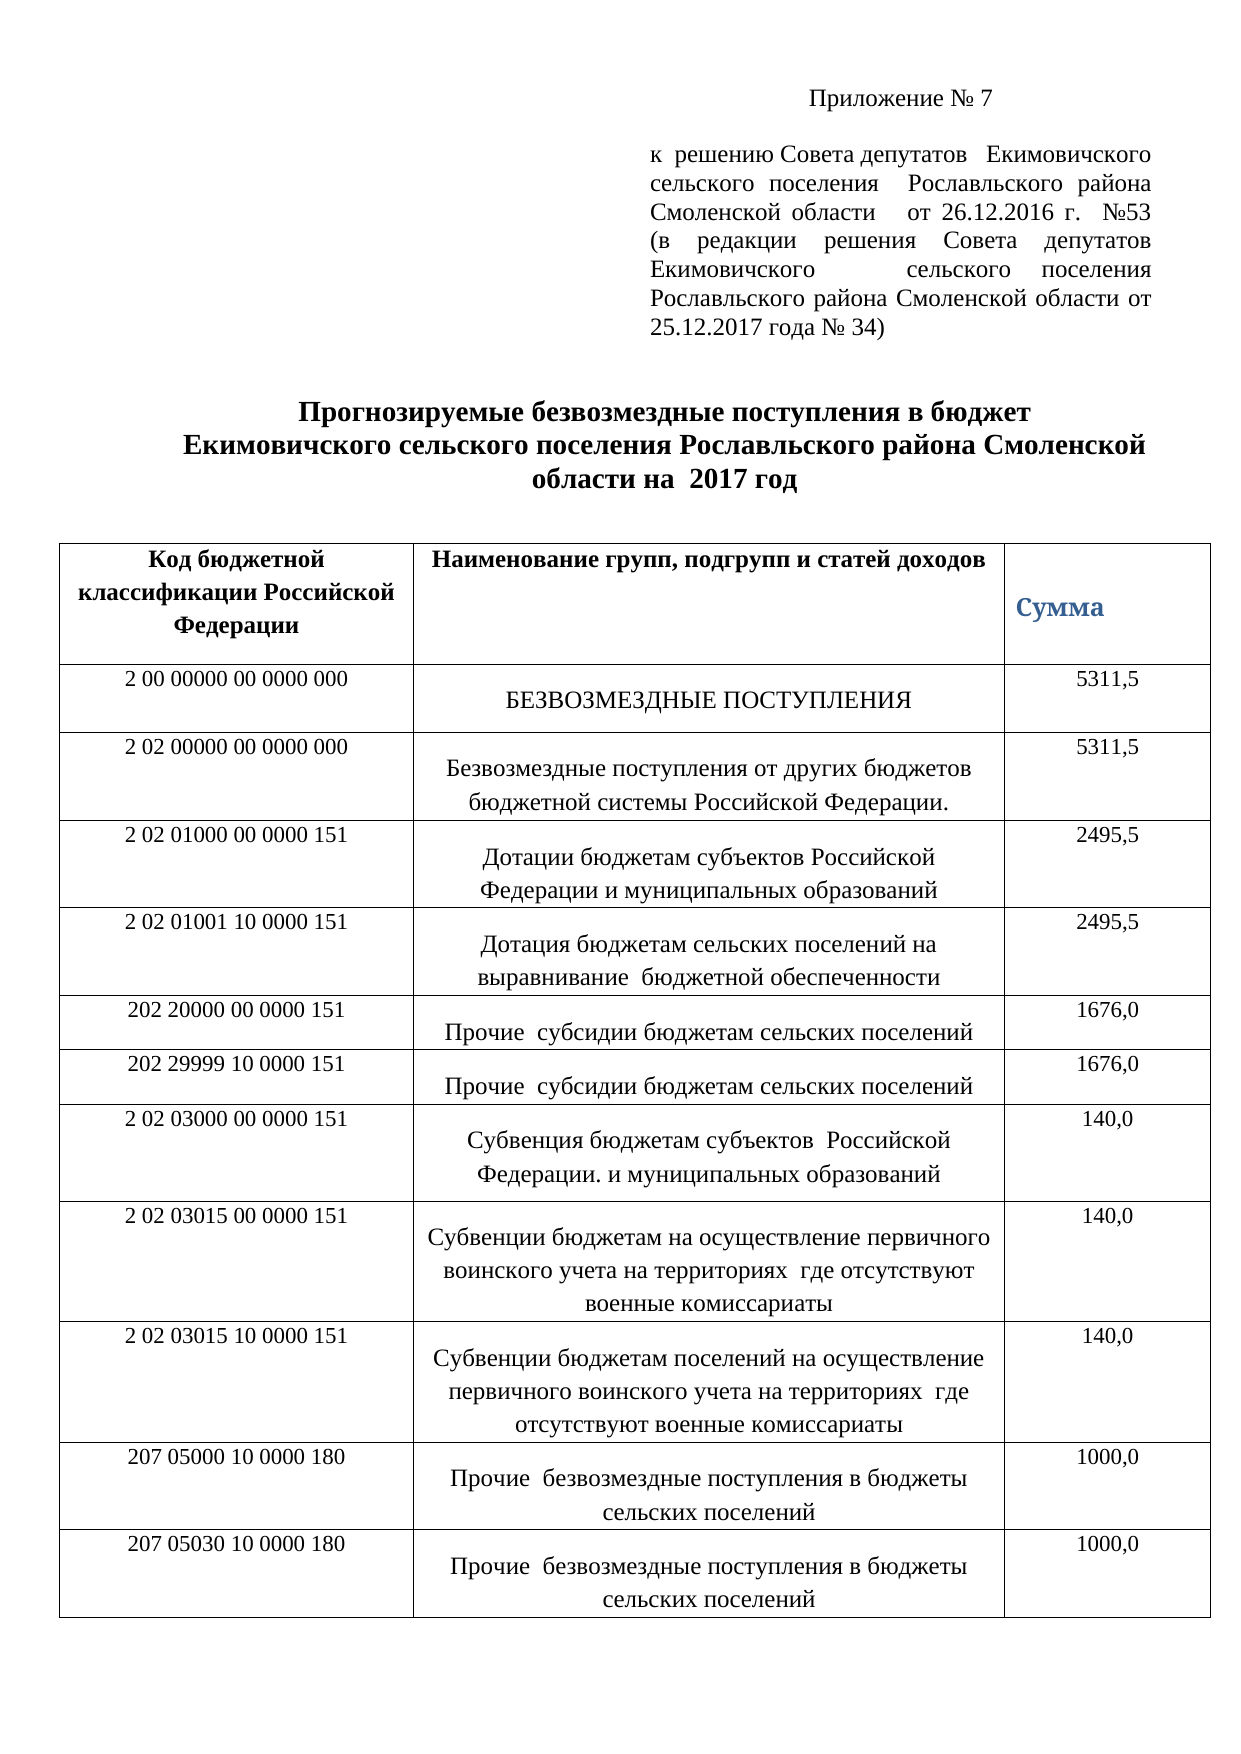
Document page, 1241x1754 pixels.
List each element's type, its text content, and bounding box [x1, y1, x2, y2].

table_cell 1676,0 [1005, 1050, 1210, 1104]
table_cell 1000,0 [1005, 1530, 1210, 1617]
table_cell Субвенция бюджетам субъектов Российской Федерации. и муниципальных образований [414, 1105, 1004, 1201]
table_cell 140,0 [1005, 1105, 1210, 1201]
table_cell 207 05000 10 0000 180 [60, 1443, 413, 1529]
table_cell 1676,0 [1005, 996, 1210, 1049]
table_cell Прочие безвозмездные поступления в бюджеты сельских поселений [414, 1530, 1004, 1617]
table_cell Субвенции бюджетам поселений на осуществление первичного воинского учета на территориях где отсутствуют военные комиссариаты [414, 1322, 1004, 1442]
table_cell 2 00 00000 00 0000 000 [60, 665, 413, 732]
table_cell 207 05030 10 0000 180 [60, 1530, 413, 1617]
table_cell Субвенции бюджетам на осуществление первичного воинского учета на территориях где отсутствуют военные комиссариаты [414, 1202, 1004, 1321]
table_cell 1000,0 [1005, 1443, 1210, 1529]
text к решению Совета депутатов Екимовичского сельского поселения Рославльского района Смоленской области от 26.12.2016 г. №53 (в редакции решения Совета депутатов Екимовичского сельского поселения Рославльского района Смоленской области от 25.12.2017 года № 34) [650, 139, 1152, 341]
table_cell 2 02 03015 10 0000 151 [60, 1322, 413, 1442]
table_header Сумма [1005, 544, 1210, 664]
table_cell 140,0 [1005, 1322, 1210, 1442]
text Приложение № 7 [650, 83, 1152, 111]
table_cell Прочие безвозмездные поступления в бюджеты сельских поселений [414, 1443, 1004, 1529]
table_cell Прочие субсидии бюджетам сельских поселений [414, 1050, 1004, 1104]
table_cell 2495,5 [1005, 908, 1210, 995]
table_cell Безвозмездные поступления от других бюджетов бюджетной системы Российской Федерации. [414, 733, 1004, 820]
table_header Наименование групп, подгрупп и статей доходов [414, 544, 1004, 664]
table_cell 202 20000 00 0000 151 [60, 996, 413, 1049]
table_cell Прочие субсидии бюджетам сельских поселений [414, 996, 1004, 1049]
table_cell 140,0 [1005, 1202, 1210, 1321]
table_cell 202 29999 10 0000 151 [60, 1050, 413, 1104]
table_cell 5311,5 [1005, 733, 1210, 820]
table_cell 2 02 03000 00 0000 151 [60, 1105, 413, 1201]
table_cell Дотация бюджетам сельских поселений на выравнивание бюджетной обеспеченности [414, 908, 1004, 995]
table_cell 2495,5 [1005, 821, 1210, 907]
table_cell 2 02 03015 00 0000 151 [60, 1202, 413, 1321]
table_cell БЕЗВОЗМЕЗДНЫЕ ПОСТУПЛЕНИЯ [414, 665, 1004, 732]
table_header Код бюджетной классификации Российской Федерации [60, 544, 413, 664]
table_cell 5311,5 [1005, 665, 1210, 732]
table_cell Дотации бюджетам субъектов Российской Федерации и муниципальных образований [414, 821, 1004, 907]
table_cell 2 02 01001 10 0000 151 [60, 908, 413, 995]
table_cell 2 02 00000 00 0000 000 [60, 733, 413, 820]
text Екимовичского сельского поселения Рославльского района Смоленской области на 2017 год [177, 427, 1152, 494]
table_cell 2 02 01000 00 0000 151 [60, 821, 413, 907]
text Прогнозируемые безвозмездные поступления в бюджет [177, 394, 1152, 427]
